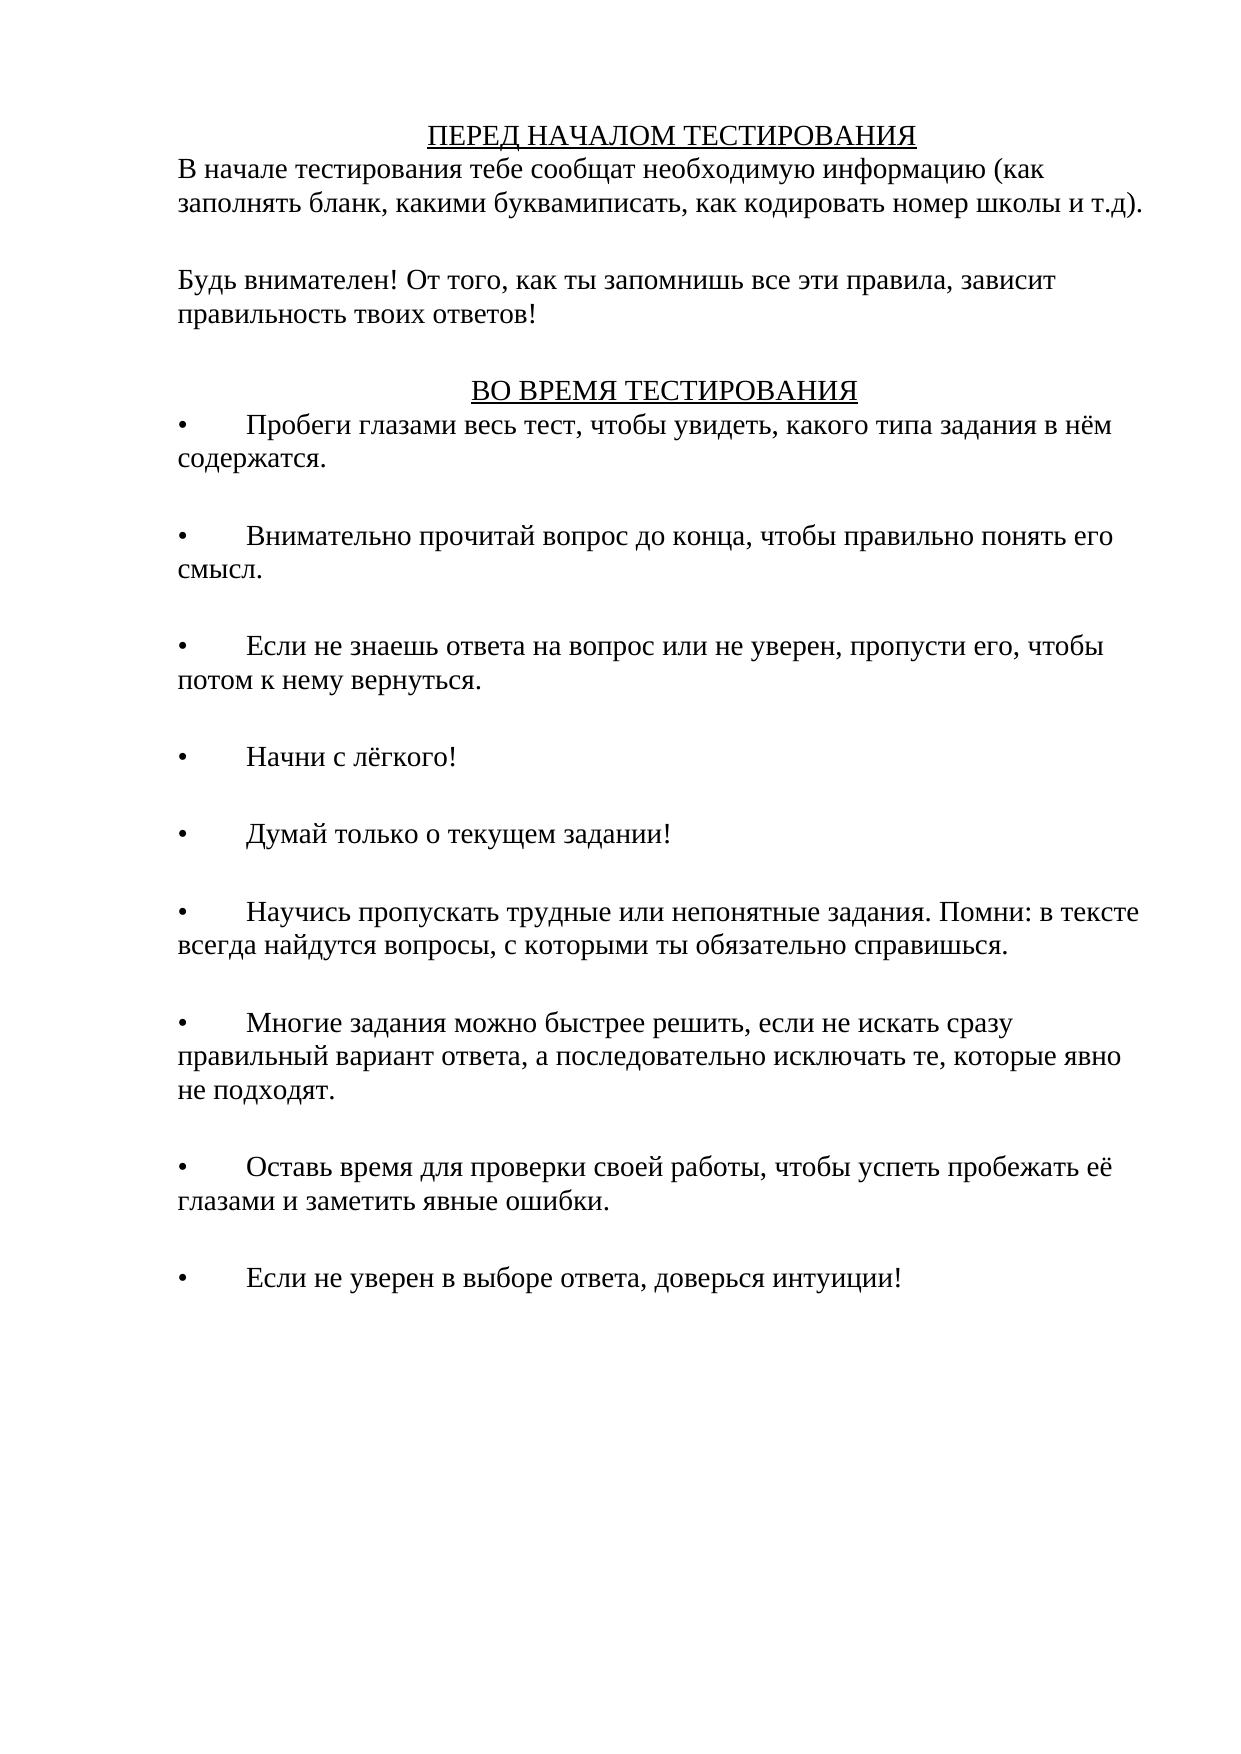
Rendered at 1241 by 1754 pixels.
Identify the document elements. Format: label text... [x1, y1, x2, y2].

text • Если не уверен в выборе ответа, доверься интуиции! [177, 1260, 1152, 1293]
text • Многие задания можно быстрее решить, если не искать сразу правильный вариант ответа, а последовательно исключать те, которые явно не подходят. [177, 1005, 1152, 1105]
text • Внимательно прочитай вопрос до конца, чтобы правильно понять его смысл. [177, 518, 1152, 585]
text • Научись пропускать трудные или непонятные задания. Помни: в тексте всегда найдутся вопросы, с которыми ты обязательно справишься. [177, 894, 1152, 961]
text • Оставь время для проверки своей работы, чтобы успеть пробежать её глазами и заметить явные ошибки. [177, 1149, 1152, 1216]
text • Если не знаешь ответа на вопрос или не уверен, пропусти его, чтобы потом к нему вернуться. [177, 628, 1152, 696]
text • Начни с лёгкого! [177, 739, 1152, 773]
text • Думай только о текущем задании! [177, 817, 1152, 850]
text • Пробеги глазами весь тест, чтобы увидеть, какого типа задания в нём содержатся. [177, 407, 1152, 474]
text Будь внимателен! От того, как ты запомнишь все эти правила, зависит правильность твоих ответов! [177, 262, 1152, 329]
text ВО ВРЕМЯ ТЕСТИРОВАНИЯ [177, 373, 1152, 407]
text ПЕРЕД НАЧАЛОМ ТЕСТИРОВАНИЯ [192, 118, 1152, 152]
text В начале тестирования тебе сообщат необходимую информацию (как заполнять бланк, какими буквамиписать, как кодировать номер школы и т.д). [177, 152, 1152, 219]
